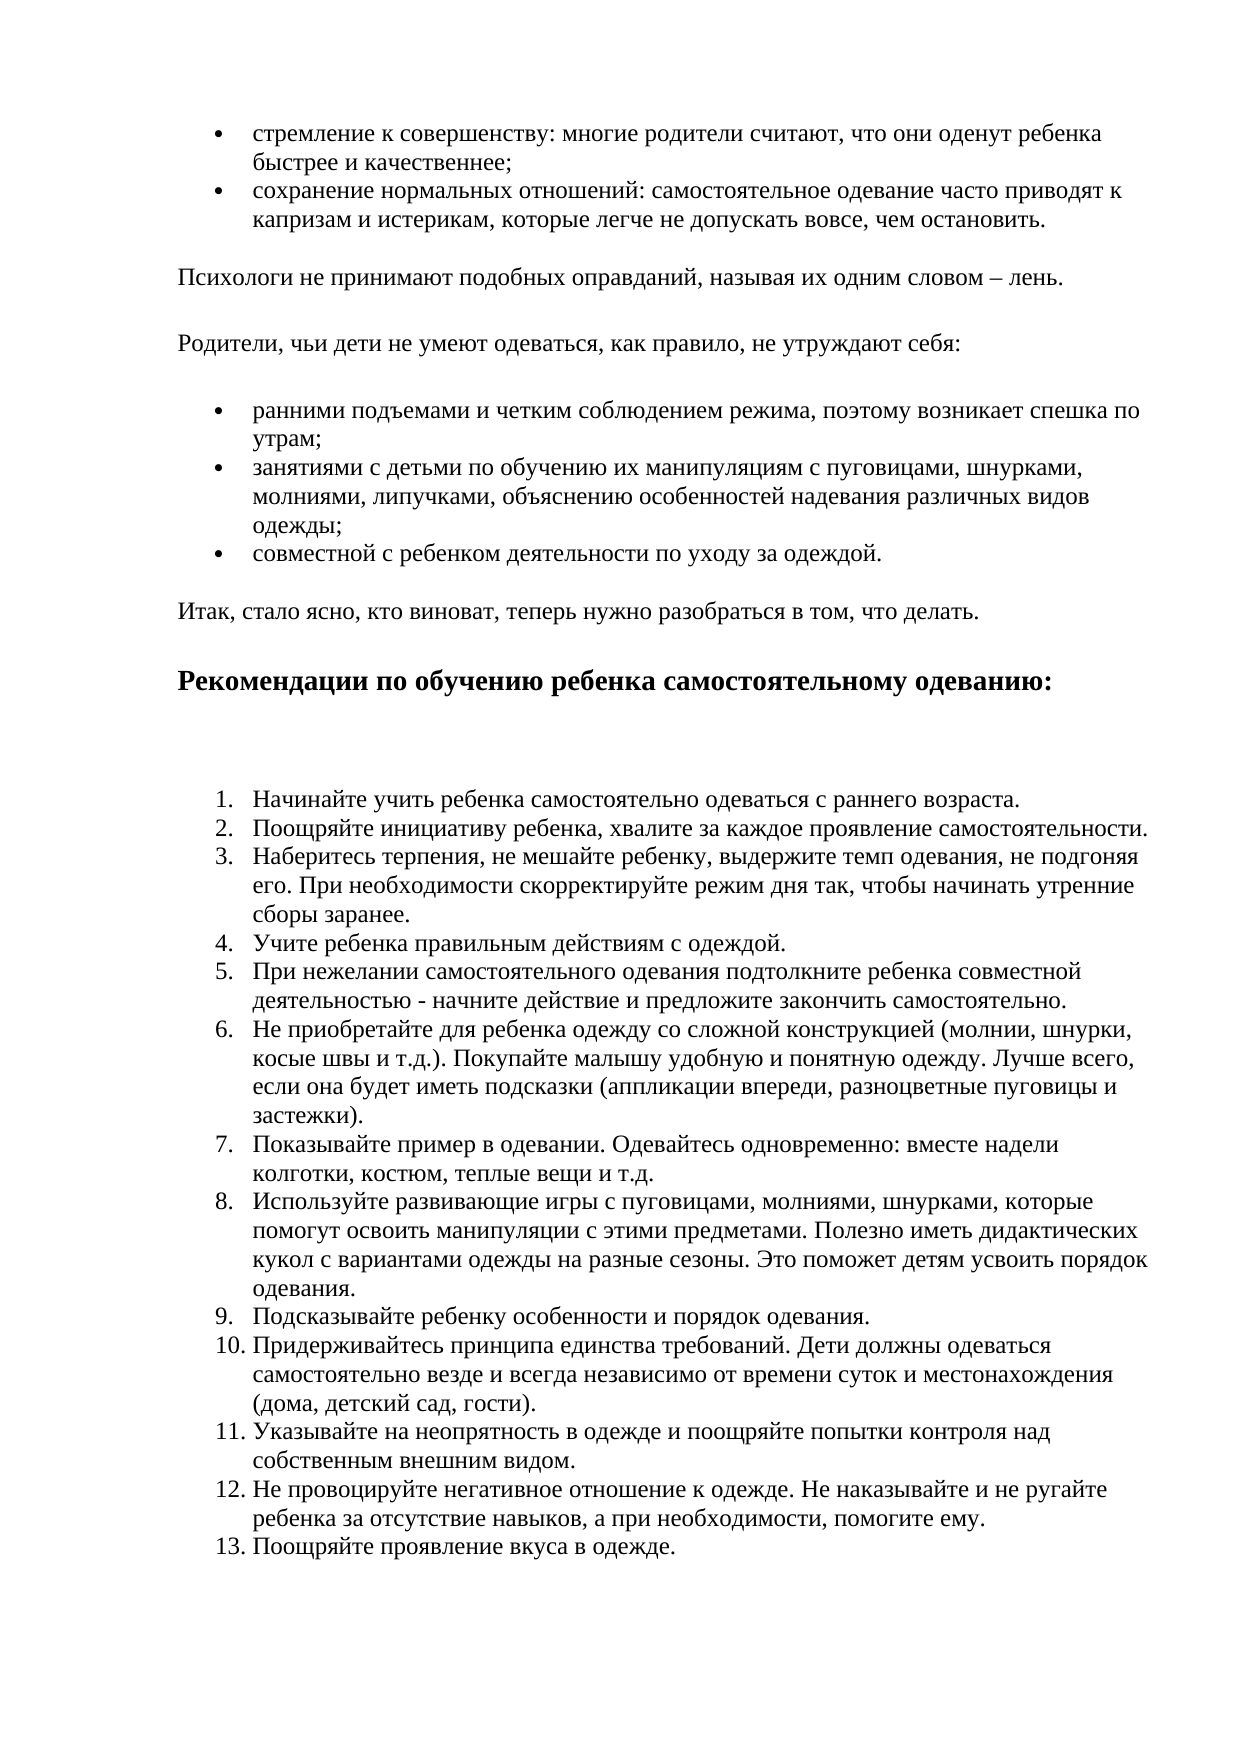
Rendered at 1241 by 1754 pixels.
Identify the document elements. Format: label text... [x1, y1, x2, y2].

list Поощряйте инициативу ребенка, хвалите за каждое проявление самостоятельности. [215, 813, 1152, 841]
list Показывайте пример в одевании. Одевайтесь одновременно: вместе надели колготки, костюм, теплые вещи и т.д. [215, 1129, 1152, 1186]
list Подсказывайте ребенку особенности и порядок одевания. [215, 1301, 1152, 1330]
list Учите ребенка правильным действиям с одеждой. [215, 928, 1152, 956]
list занятиями с детьми по обучению их манипуляциям с пуговицами, шнурками, молниями, липучками, объяснению особенностей надевания различных видов одежды; [215, 452, 1152, 538]
list Придерживайтесь принципа единства требований. Дети должны одеваться самостоятельно везде и всегда независимо от времени суток и местонахождения (дома, детский сад, гости). [215, 1330, 1152, 1416]
text Родители, чьи дети не умеют одеваться, как правило, не утруждают себя: [177, 328, 1152, 357]
list Не приобретайте для ребенка одежду со сложной конструкцией (молнии, шнурки, косые швы и т.д.). Покупайте малышу удобную и понятную одежду. Лучше всего, если она будет иметь подсказки (аппликации впереди, разноцветные пуговицы и застежки). [215, 1014, 1152, 1129]
list При нежелании самостоятельного одевания подтолкните ребенка совместной деятельностью - начните действие и предложите закончить самостоятельно. [215, 956, 1152, 1014]
list ранними подъемами и четким соблюдением режима, поэтому возникает спешка по утрам; [215, 395, 1152, 452]
list Не провоцируйте негативное отношение к одежде. Не наказывайте и не ругайте ребенка за отсутствие навыков, а при необходимости, помогите ему. [215, 1474, 1152, 1531]
list Наберитесь терпения, не мешайте ребенку, выдержите темп одевания, не подгоняя его. При необходимости скорректируйте режим дня так, чтобы начинать утренние сборы заранее. [215, 841, 1152, 928]
list совместной с ребенком деятельности по уходу за одеждой. [215, 538, 1152, 567]
text Итак, стало ясно, кто виноват, теперь нужно разобраться в том, что делать. [177, 596, 1152, 625]
list Используйте развивающие игры с пуговицами, молниями, шнурками, которые помогут освоить манипуляции с этими предметами. Полезно иметь дидактических кукол с вариантами одежды на разные сезоны. Это поможет детям усвоить порядок одевания. [215, 1186, 1152, 1301]
list Указывайте на неопрятность в одежде и поощряйте попытки контроля над собственным внешним видом. [215, 1416, 1152, 1474]
list стремление к совершенству: многие родители считают, что они оденут ребенка быстрее и качественнее; [215, 118, 1152, 176]
list сохранение нормальных отношений: самостоятельное одевание часто приводят к капризам и истерикам, которые легче не допускать вовсе, чем остановить. [215, 176, 1152, 233]
list Поощряйте проявление вкуса в одежде. [215, 1531, 1152, 1560]
text Психологи не принимают подобных оправданий, называя их одним словом – лень. [177, 262, 1152, 291]
list Начинайте учить ребенка самостоятельно одеваться с раннего возраста. [215, 784, 1152, 813]
text Рекомендации по обучению ребенка самостоятельному одеванию: [177, 663, 1152, 696]
